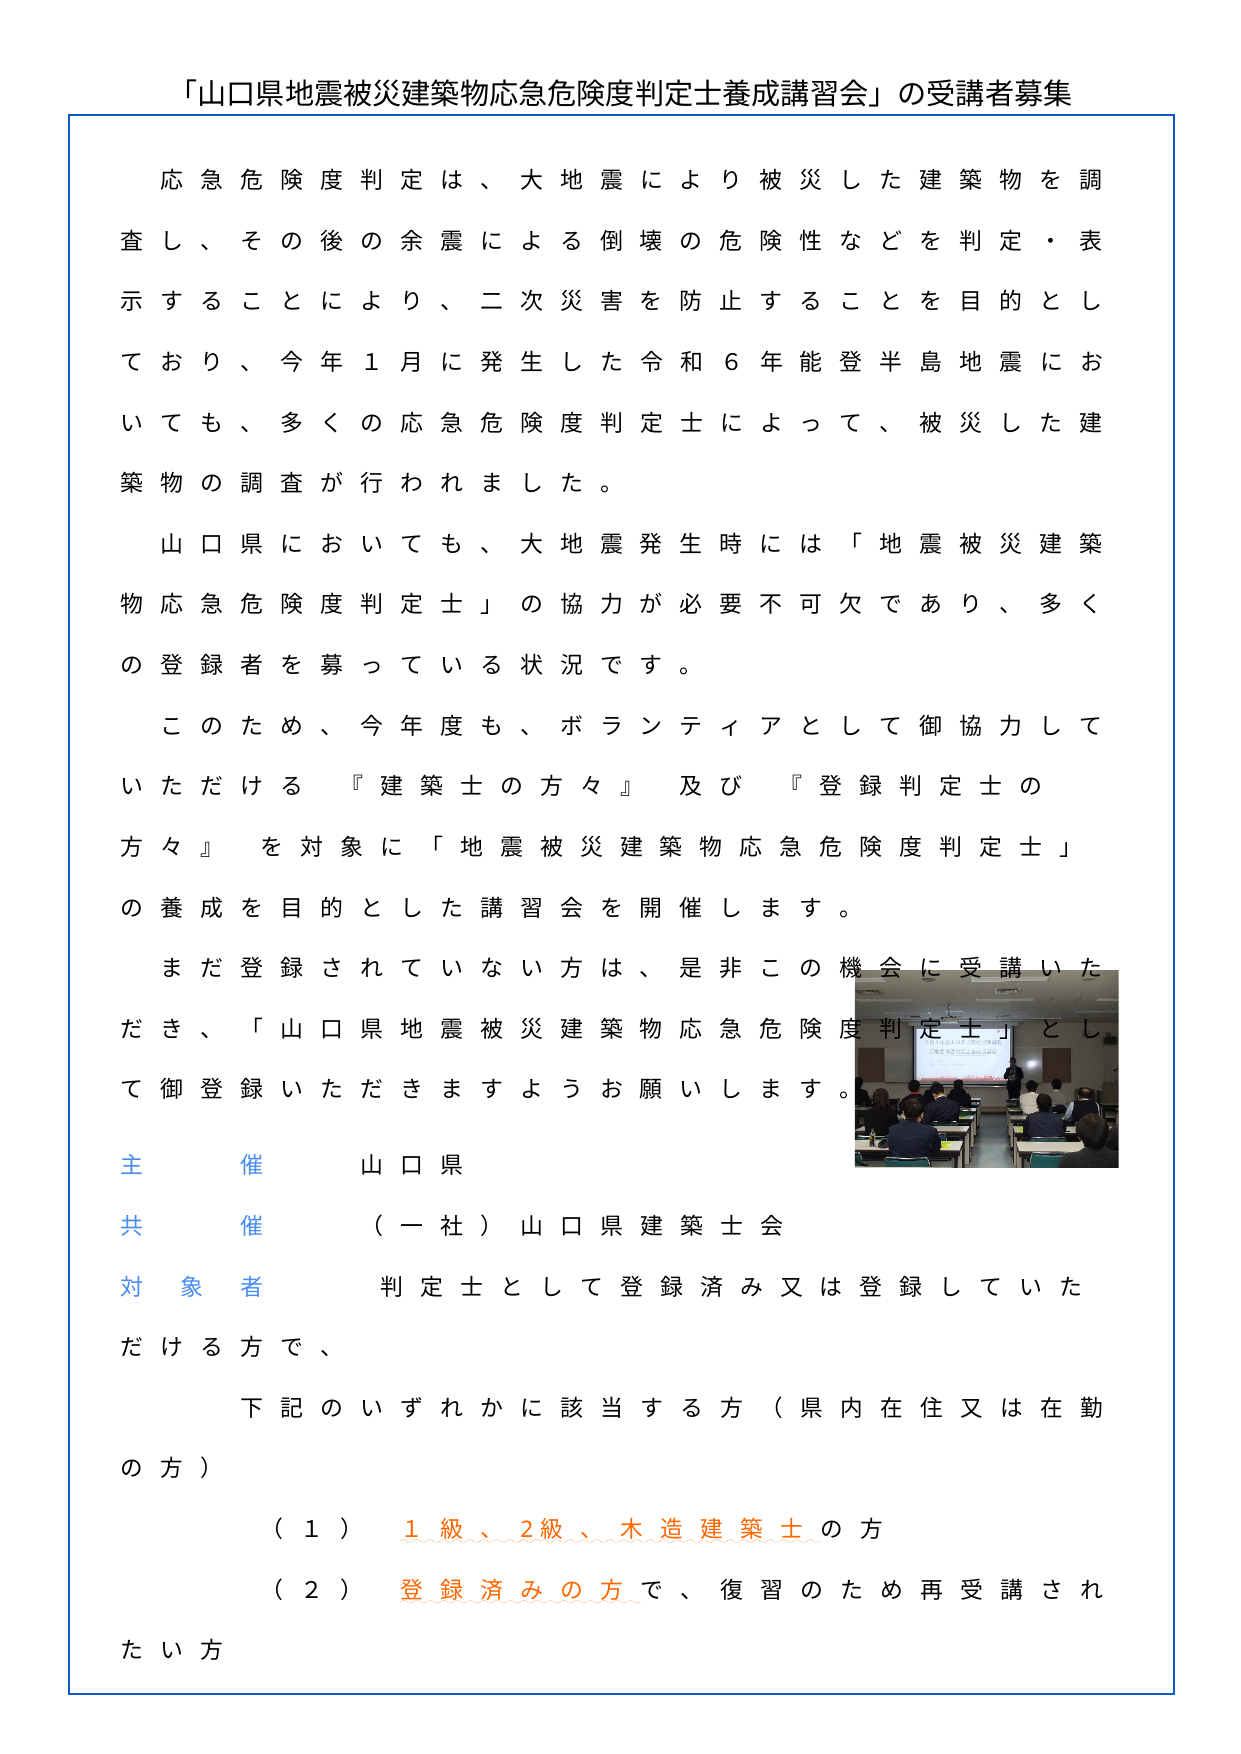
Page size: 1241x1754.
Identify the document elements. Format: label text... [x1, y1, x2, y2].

text 対 象 者 判定士として登録済み又は登録していただける方で、 [120, 1255, 1120, 1376]
text （２） 登録済みの方で、復習のため再受講されたい方 [120, 1558, 1120, 1679]
text 山口県においても、大地震発生時には「地震被災建築物応急危険度判定士」の協力が必要不可欠であり、多くの登録者を募っている状況です。 [120, 512, 1120, 694]
text まだ登録されていない方は、是非この機会に受講いただき、「山口県地震被災建築物応急危険度判定士」として御登録いただきますようお願いします。 [120, 936, 1120, 1118]
text 主 催 山口県 [120, 1133, 1120, 1194]
text このため、今年度も、ボランティアとして御協力していただける 『建築士の方々』 及び 『登録判定士の方々』 を対象に「地震被災建築物応急危険度判定士」の養成を目的とした講習会を開催します。 [120, 694, 1120, 936]
text 下記のいずれかに該当する方（県内在住又は在勤の方） [120, 1376, 1120, 1497]
text 共 催 （一社）山口県建築士会 [120, 1194, 1120, 1255]
text 応急危険度判定は、大地震により被災した建築物を調査し、その後の余震による倒壊の危険性などを判定・表示することにより、二次災害を防止することを目的としており、今年１月に発生した令和６年能登半島地震においても、多くの応急危険度判定士によって、被災した建築物の調査が行われました。 [120, 148, 1120, 512]
picture [854, 1118, 1119, 1133]
text （１） １級、2級、木造建築士の方 [120, 1497, 1120, 1558]
